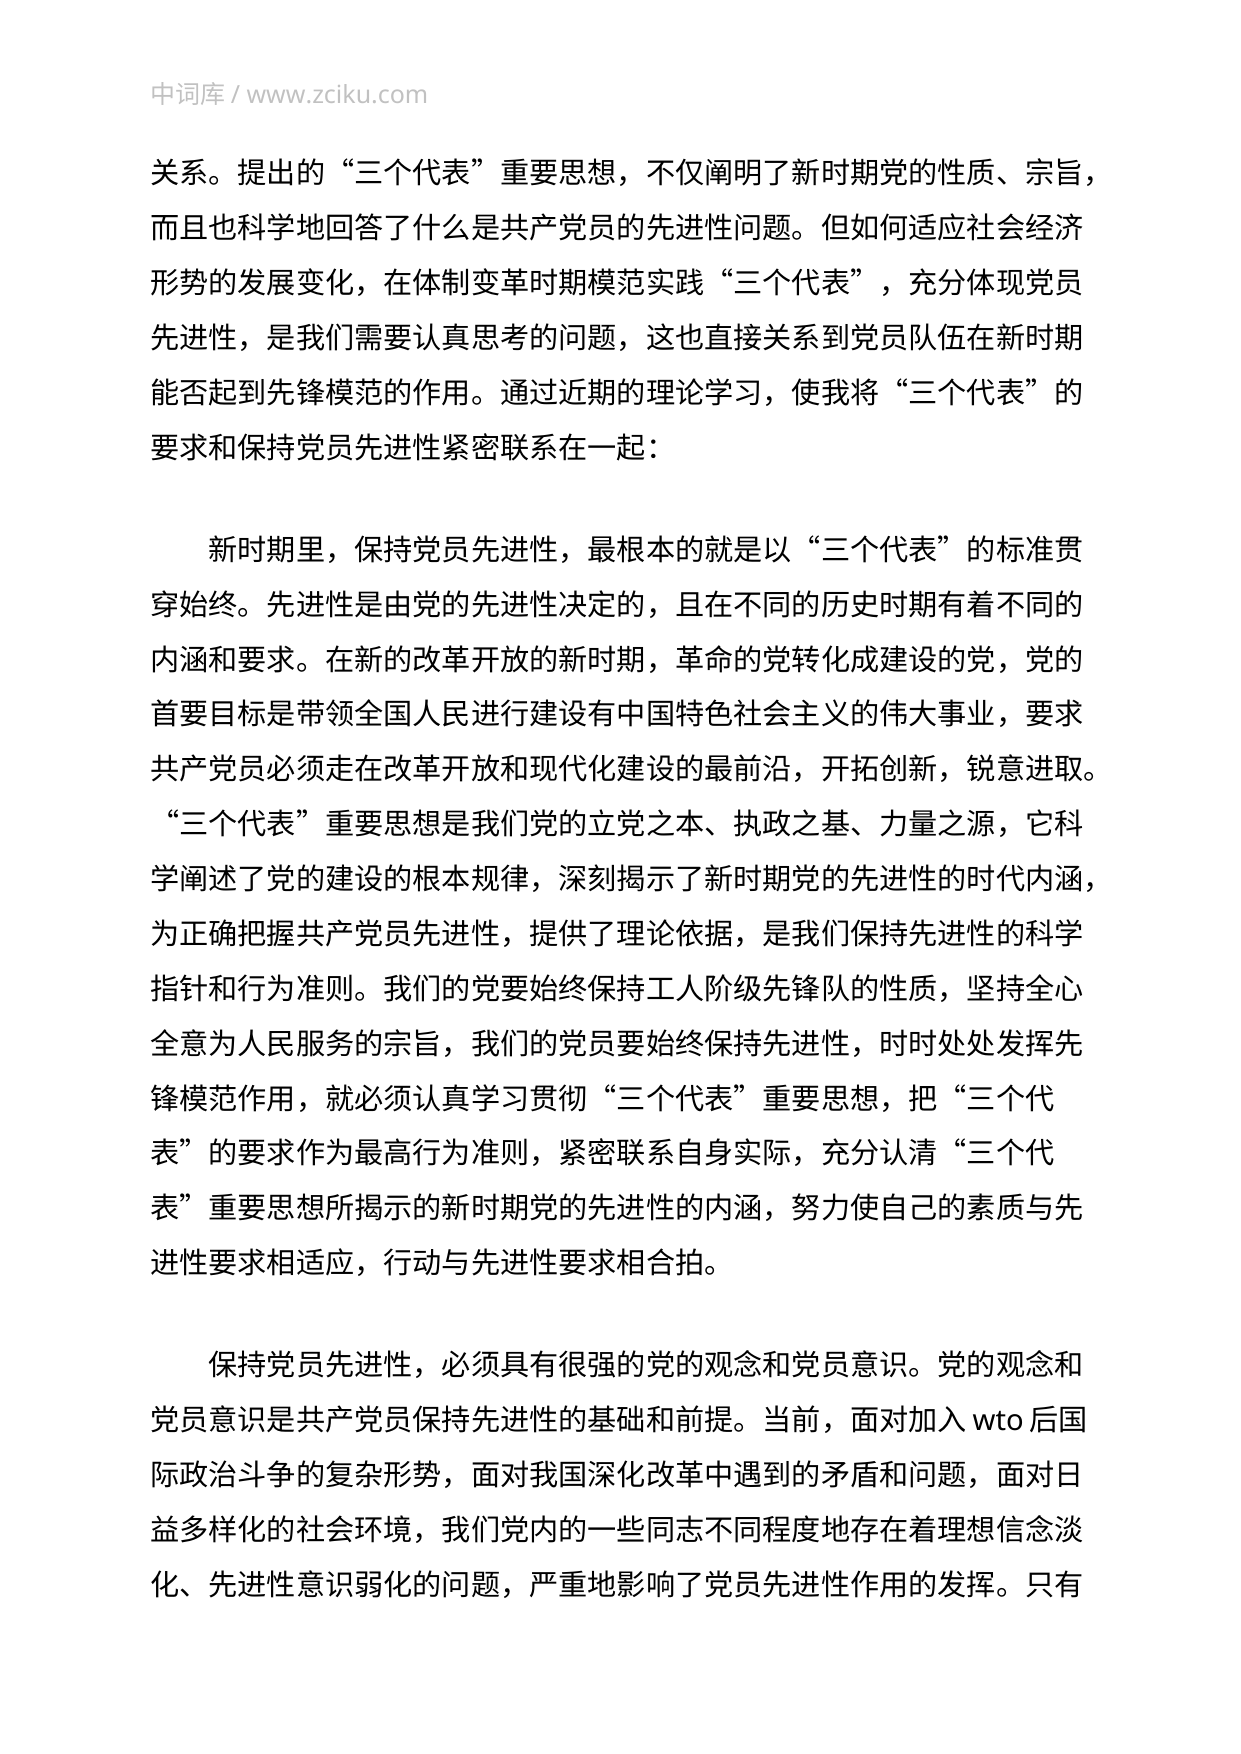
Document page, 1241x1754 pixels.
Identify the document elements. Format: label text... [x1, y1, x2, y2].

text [150, 1342, 1090, 1604]
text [150, 150, 1090, 467]
text 新时期里，保持党员先进性，最根本的就是以“三个代表”的标准贯穿始终。先进性是由党的先进性决定的，且在不同的历史时期有着不同的内涵和要求。在新的改革开放的新时期，革命的党转化成建设的党，党的首要目标是带领全国人民进行建设有中国特色社会主义的伟大事业，要求共产党员必须走在改革开放和现代化建设的最前沿，开拓创新，锐意进取。“三个代表”重要思想是我们党的立党之本、执政之基、力量之源，它科学阐述了党的建设的根本规律，深刻揭示了新时期党的先进性的时代内涵，为正确把握共产党员先进性，提供了理论依据，是我们保持先进性的科学指针和行为准则。我们的党要始终保持工人阶级先锋队的性质，坚持全心全意为人民服务的宗旨，我们的党员要始终保持先进性，时时处处发挥先锋模范作用，就必须认真学习贯彻“三个代表”重要思想，把“三个代表”的要求作为最高行为准则，紧密联系自身实际，充分认清“三个代表”重要思想所揭示的新时期党的先进性的内涵，努力使自己的素质与先进性要求相适应，行动与先进性要求相合拍。 [150, 526, 1090, 1282]
